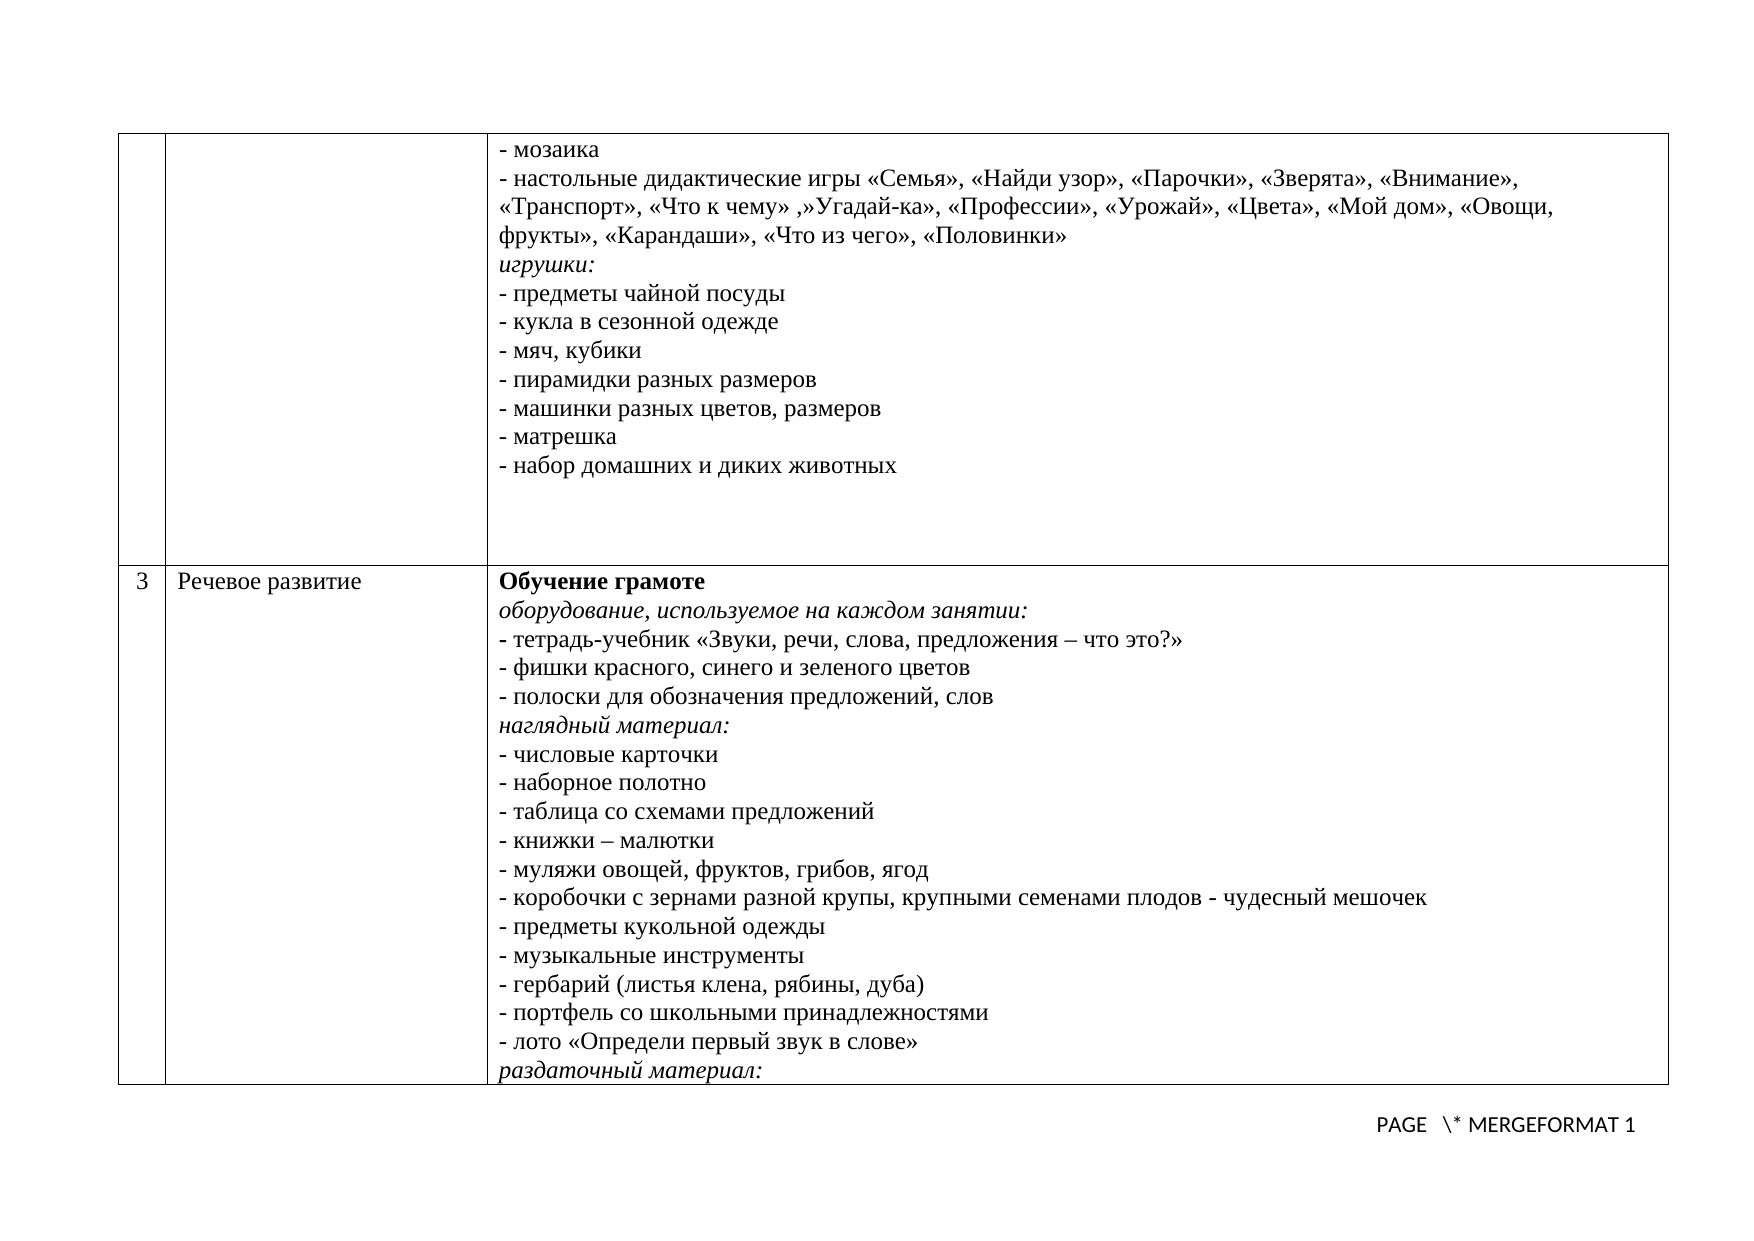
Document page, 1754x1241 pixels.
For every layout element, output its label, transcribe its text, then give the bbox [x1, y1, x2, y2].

table_cell 3 [119, 566, 165, 1084]
table_cell Речевое развитие [166, 566, 487, 1084]
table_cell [488, 134, 1668, 565]
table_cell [488, 566, 1668, 1084]
